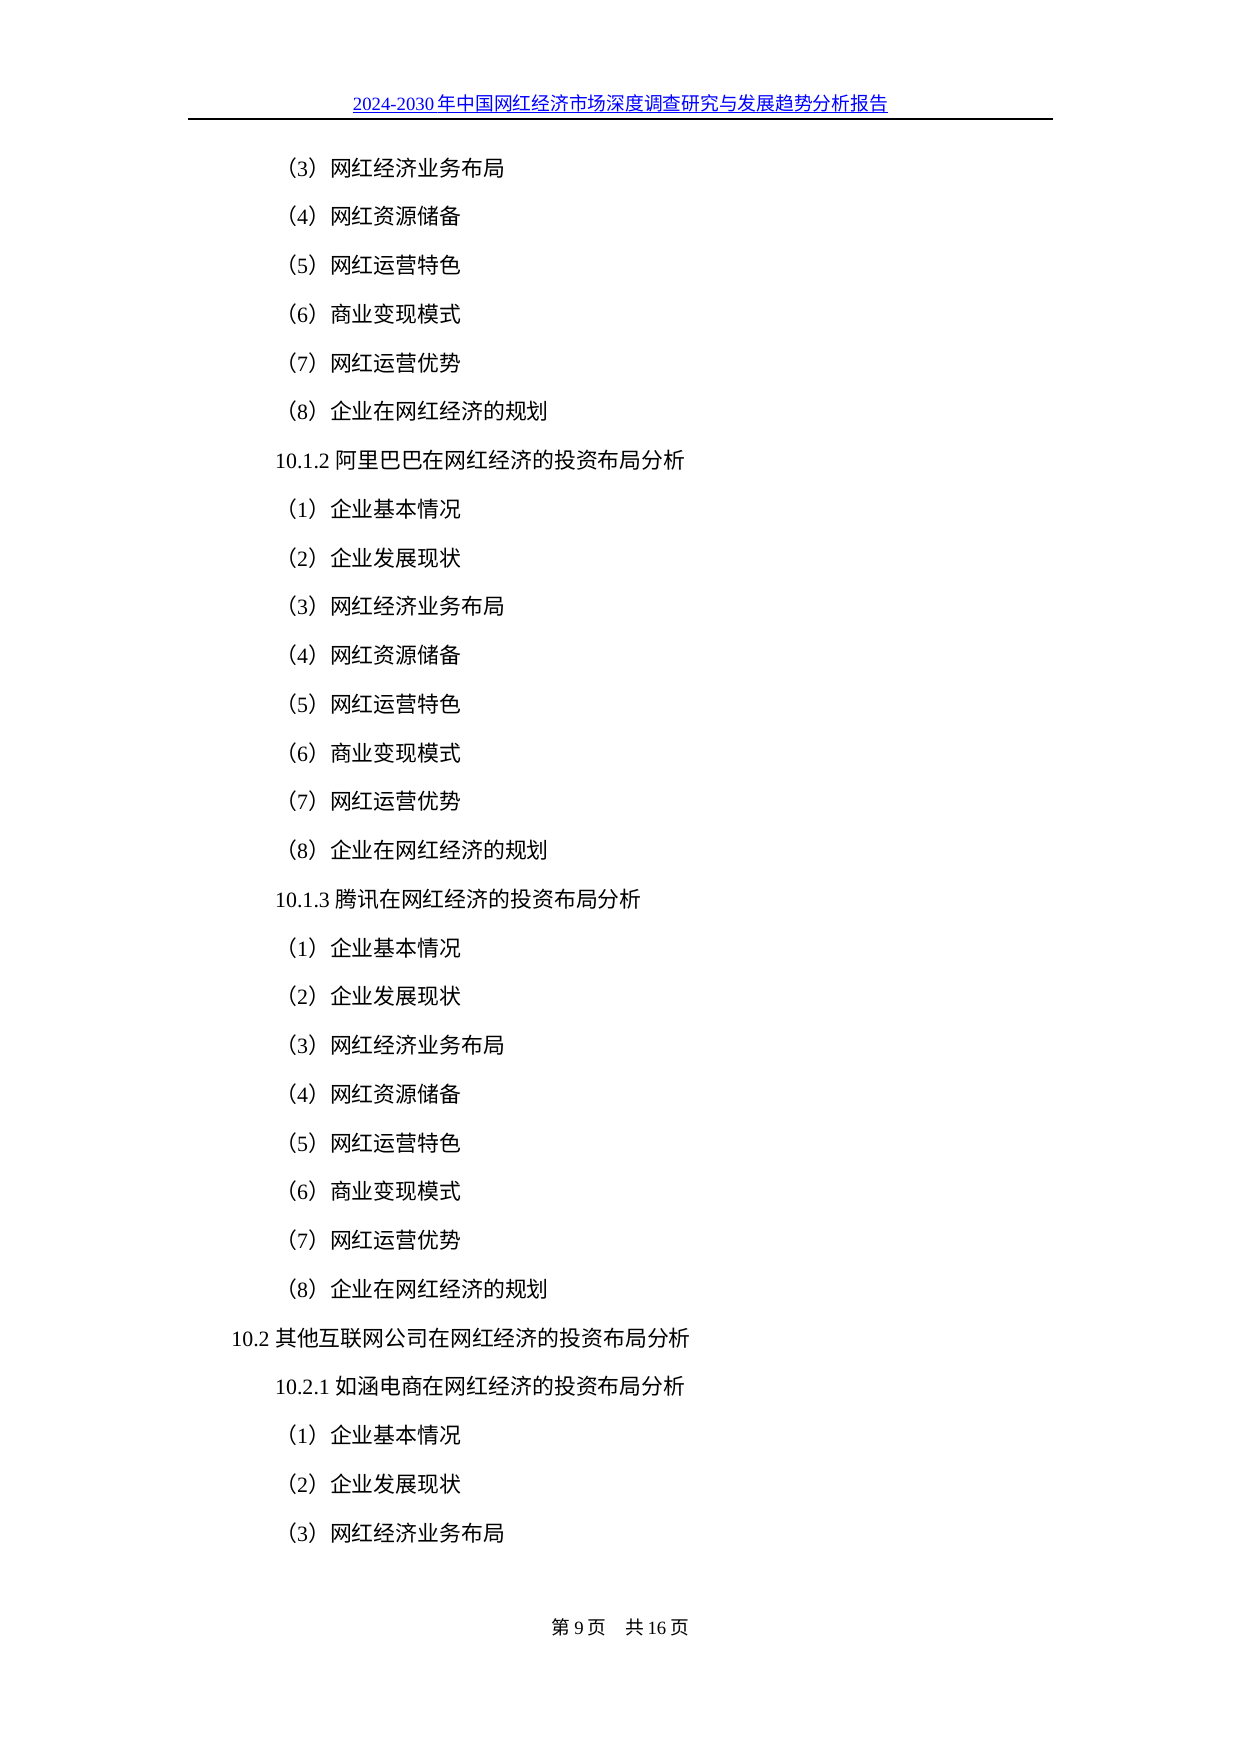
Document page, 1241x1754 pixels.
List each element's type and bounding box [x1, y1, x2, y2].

text [187, 150, 1053, 1548]
